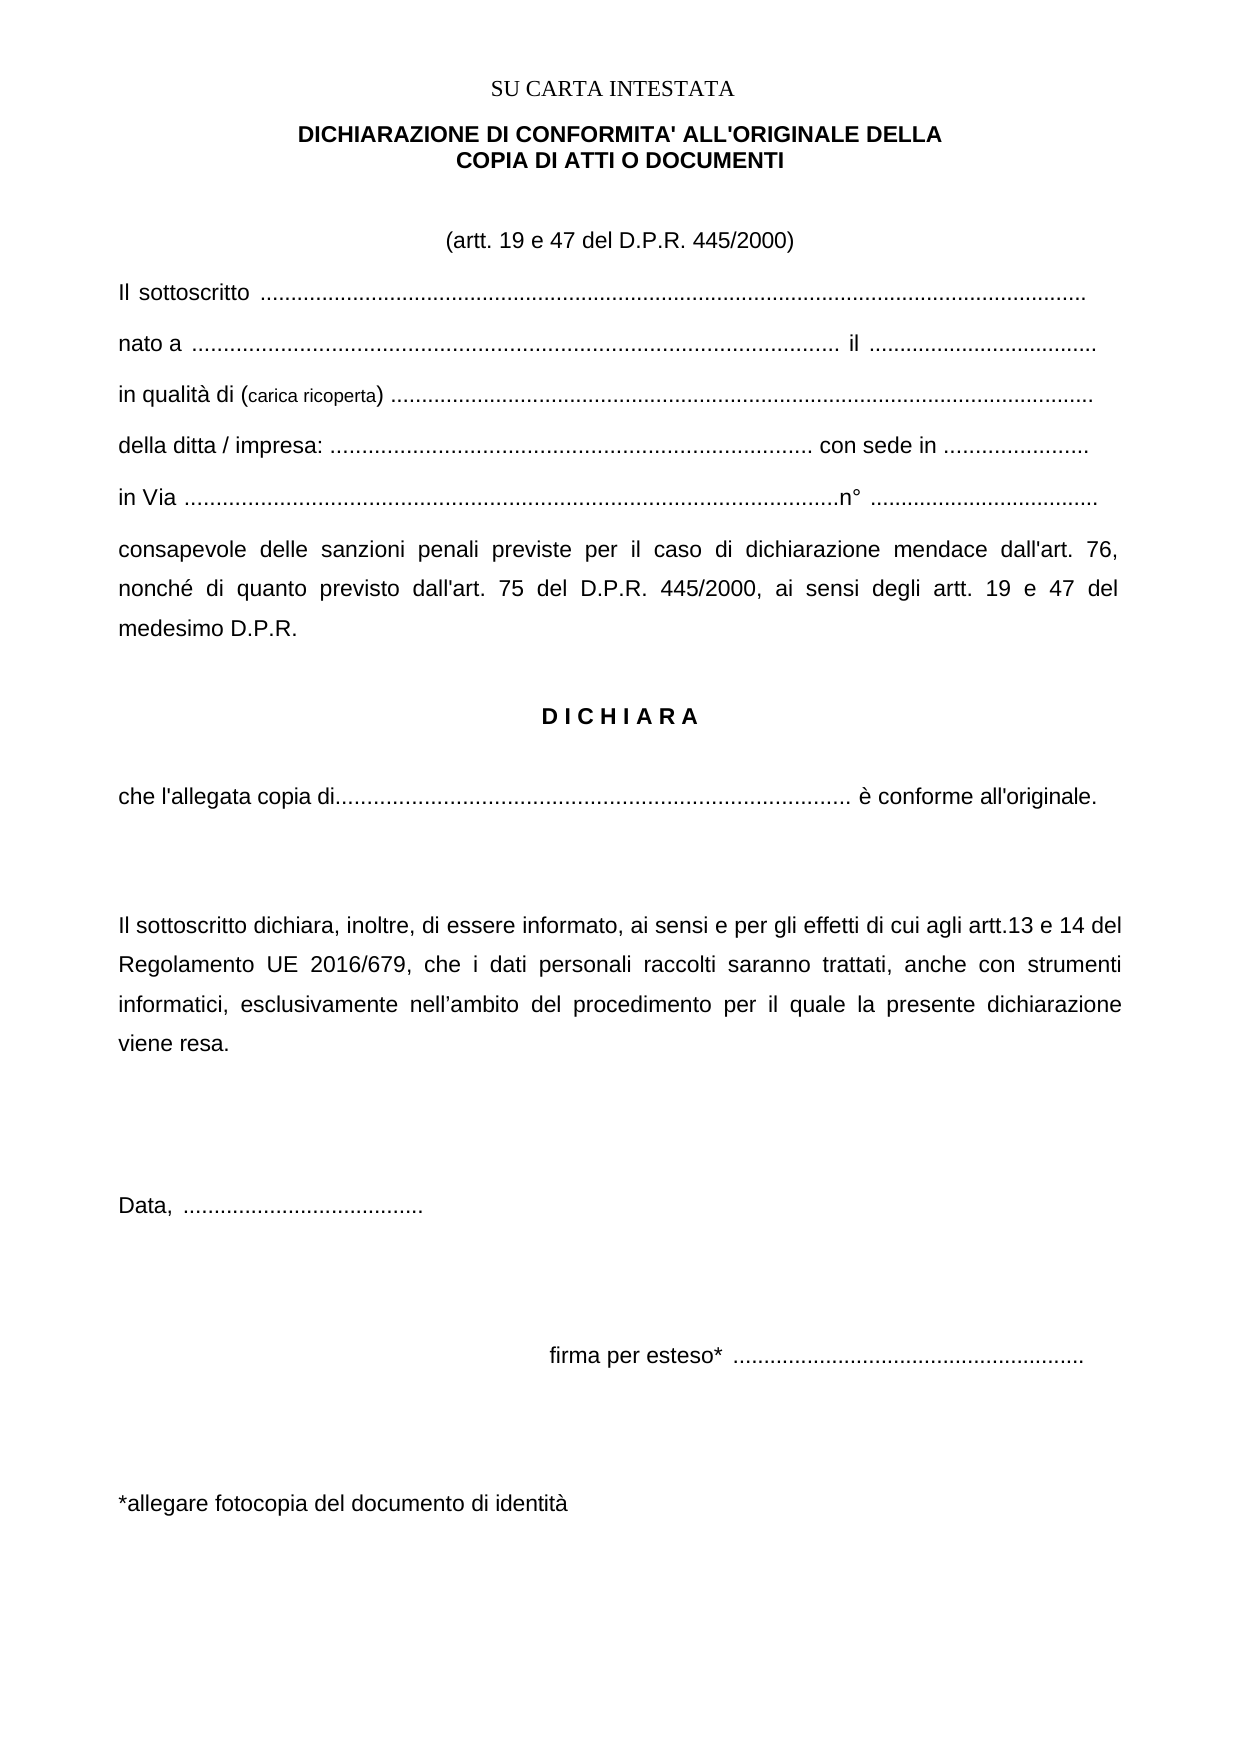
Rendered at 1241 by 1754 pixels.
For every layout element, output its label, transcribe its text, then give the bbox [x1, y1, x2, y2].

text consapevole delle sanzioni penali previste per il caso di dichiarazione mendace dall'art. 76, nonché di quanto previsto dall'art. 75 del D.P.R. 445/2000, ai sensi degli artt. 19 e 47 del medesimo D.P.R. [118, 536, 1119, 641]
text in Via .......................................................................................................n° ..................................... [118, 484, 1122, 510]
text in qualità di (carica ricoperta) .................................................................................................................. [118, 381, 1122, 407]
text *allegare fotocopia del documento di identità [118, 1490, 1122, 1516]
text Il sottoscritto dichiara, inoltre, di essere informato, ai sensi e per gli effetti di cui agli artt.13 e 14 del Regolamento UE 2016/679, che i dati personali raccolti saranno trattati, anche con strumenti informatici, esclusivamente nell’ambito del procedimento per il quale la presente dichiarazione viene resa. [118, 912, 1122, 1057]
text che l'allegata copia di è conforme all'originale. [118, 783, 1122, 809]
text nato a ...................................................................................................... il ..................................... [118, 330, 1122, 356]
text firma per esteso* ......................................................... [549, 1342, 1122, 1368]
text Il sottoscritto ...................................................................................................................................... [118, 278, 1122, 305]
text della ditta / impresa: ............................................................................ con sede in ....................... [118, 432, 1122, 459]
text D I C H I A R A [289, 703, 950, 729]
text Data, ....................................... [118, 1192, 1122, 1219]
text (artt. 19 e 47 del D.P.R. 445/2000) [289, 227, 950, 253]
text DICHIARAZIONE DI CONFORMITA' ALL'ORIGINALE DELLA COPIA DI ATTI O DOCUMENTI [289, 121, 951, 174]
